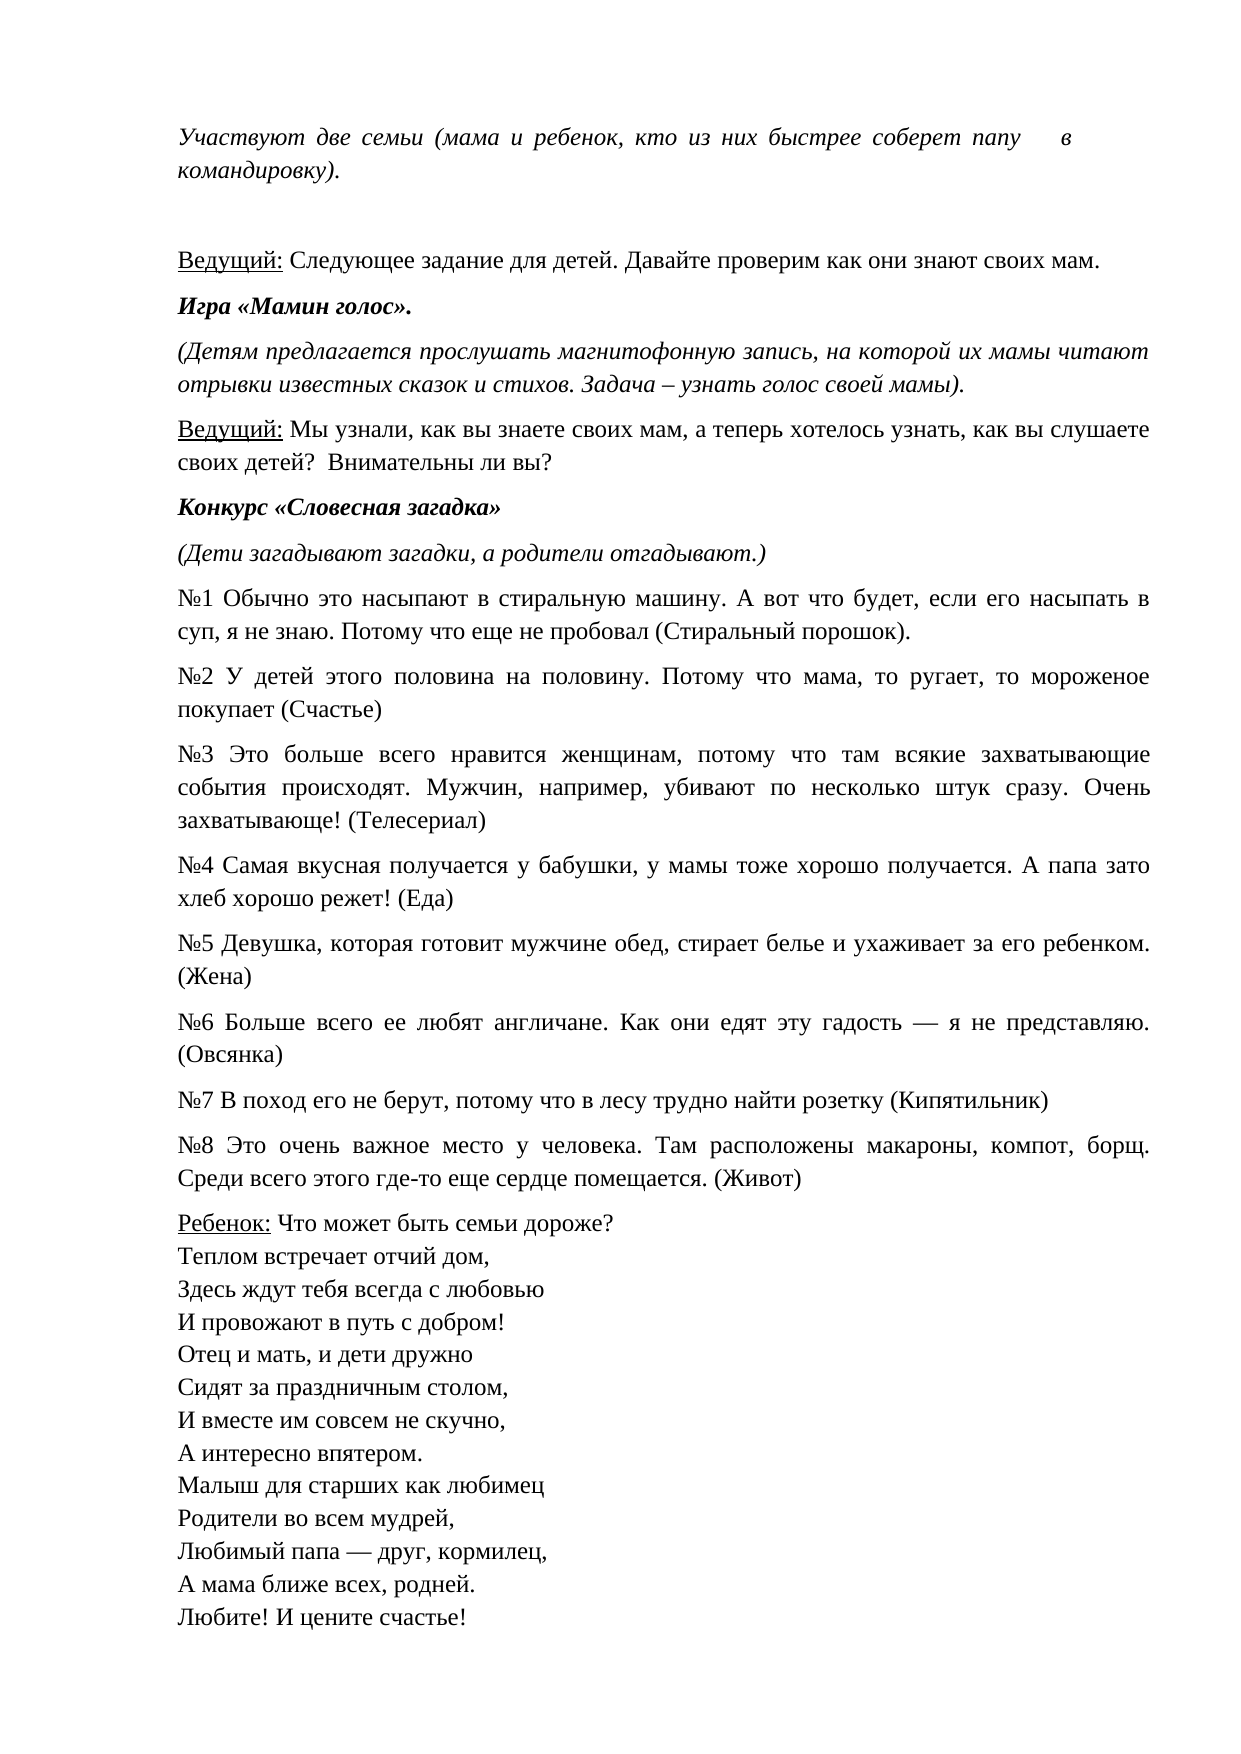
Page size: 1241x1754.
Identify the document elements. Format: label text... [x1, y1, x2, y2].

text И вместе им совсем не скучно, [177, 1401, 1152, 1434]
text А интересно впятером. [177, 1434, 1152, 1467]
text Малыш для старших как любимец [177, 1467, 1152, 1499]
text Любите! И цените счастье! [177, 1598, 1152, 1631]
text Отец и мать, и дети дружно [177, 1335, 1152, 1368]
text №3 Это больше всего нравится женщинам, потому что там всякие захватывающие события происходят. Мужчин, например, убивают по несколько штук сразу. Очень захватывающе! (Телесериал) [177, 735, 1152, 834]
text №7 В поход его не берут, потому что в лесу трудно найти розетку (Кипятильник) [177, 1081, 1152, 1113]
text Конкурс «Словесная загадка» [177, 488, 1152, 521]
text Ребенок: Что может быть семьи дороже? [177, 1204, 1152, 1237]
text Родители во всем мудрей, [177, 1499, 1152, 1532]
text №2 У детей этого половина на половину. Потому что мама, то ругает, то мороженое покупает (Счастье) [177, 657, 1152, 723]
text Любимый папа — друг, кормилец, [177, 1532, 1152, 1565]
text (Дети загадывают загадки, а родители отгадывают.) [177, 534, 1152, 567]
text И провожают в путь с добром! [177, 1302, 1152, 1335]
text Теплом встречает отчий дом, [177, 1237, 1152, 1270]
text №6 Больше всего ее любят англичане. Как они едят эту гадость — я не представляю. (Овсянка) [177, 1002, 1152, 1068]
text №8 Это очень важное место у человека. Там расположены макароны, компот, борщ. Среди всего этого где-то еще сердце помещается. (Живот) [177, 1126, 1152, 1192]
text А мама ближе всех, родней. [177, 1565, 1152, 1598]
text (Детям предлагается прослушать магнитофонную запись, на которой их мамы читают отрывки известных сказок и стихов. Задача – узнать голос своей мамы). [177, 332, 1152, 398]
text №5 Девушка, которая готовит мужчине обед, стирает белье и ухаживает за его ребенком. (Жена) [177, 924, 1152, 990]
text Сидят за праздничным столом, [177, 1368, 1152, 1401]
text №1 Обычно это насыпают в стиральную машину. А вот что будет, если его насыпать в суп, я не знаю. Потому что еще не пробовал (Стиральный порошок). [177, 579, 1152, 645]
text Ведущий: Мы узнали, как вы знаете своих мам, а теперь хотелось узнать, как вы слушаете своих детей? Внимательны ли вы? [177, 410, 1152, 476]
text Здесь ждут тебя всегда с любовью [177, 1270, 1152, 1302]
text Игра «Мамин голос». [177, 287, 1152, 320]
text №4 Самая вкусная получается у бабушки, у мамы тоже хорошо получается. А папа зато хлеб хорошо режет! (Еда) [177, 846, 1152, 912]
text Участвуют две семьи (мама и ребенок, кто из них быстрее соберет папу в командировку). [177, 118, 1152, 184]
text Ведущий: Следующее задание для детей. Давайте проверим как они знают своих мам. [177, 242, 1152, 274]
